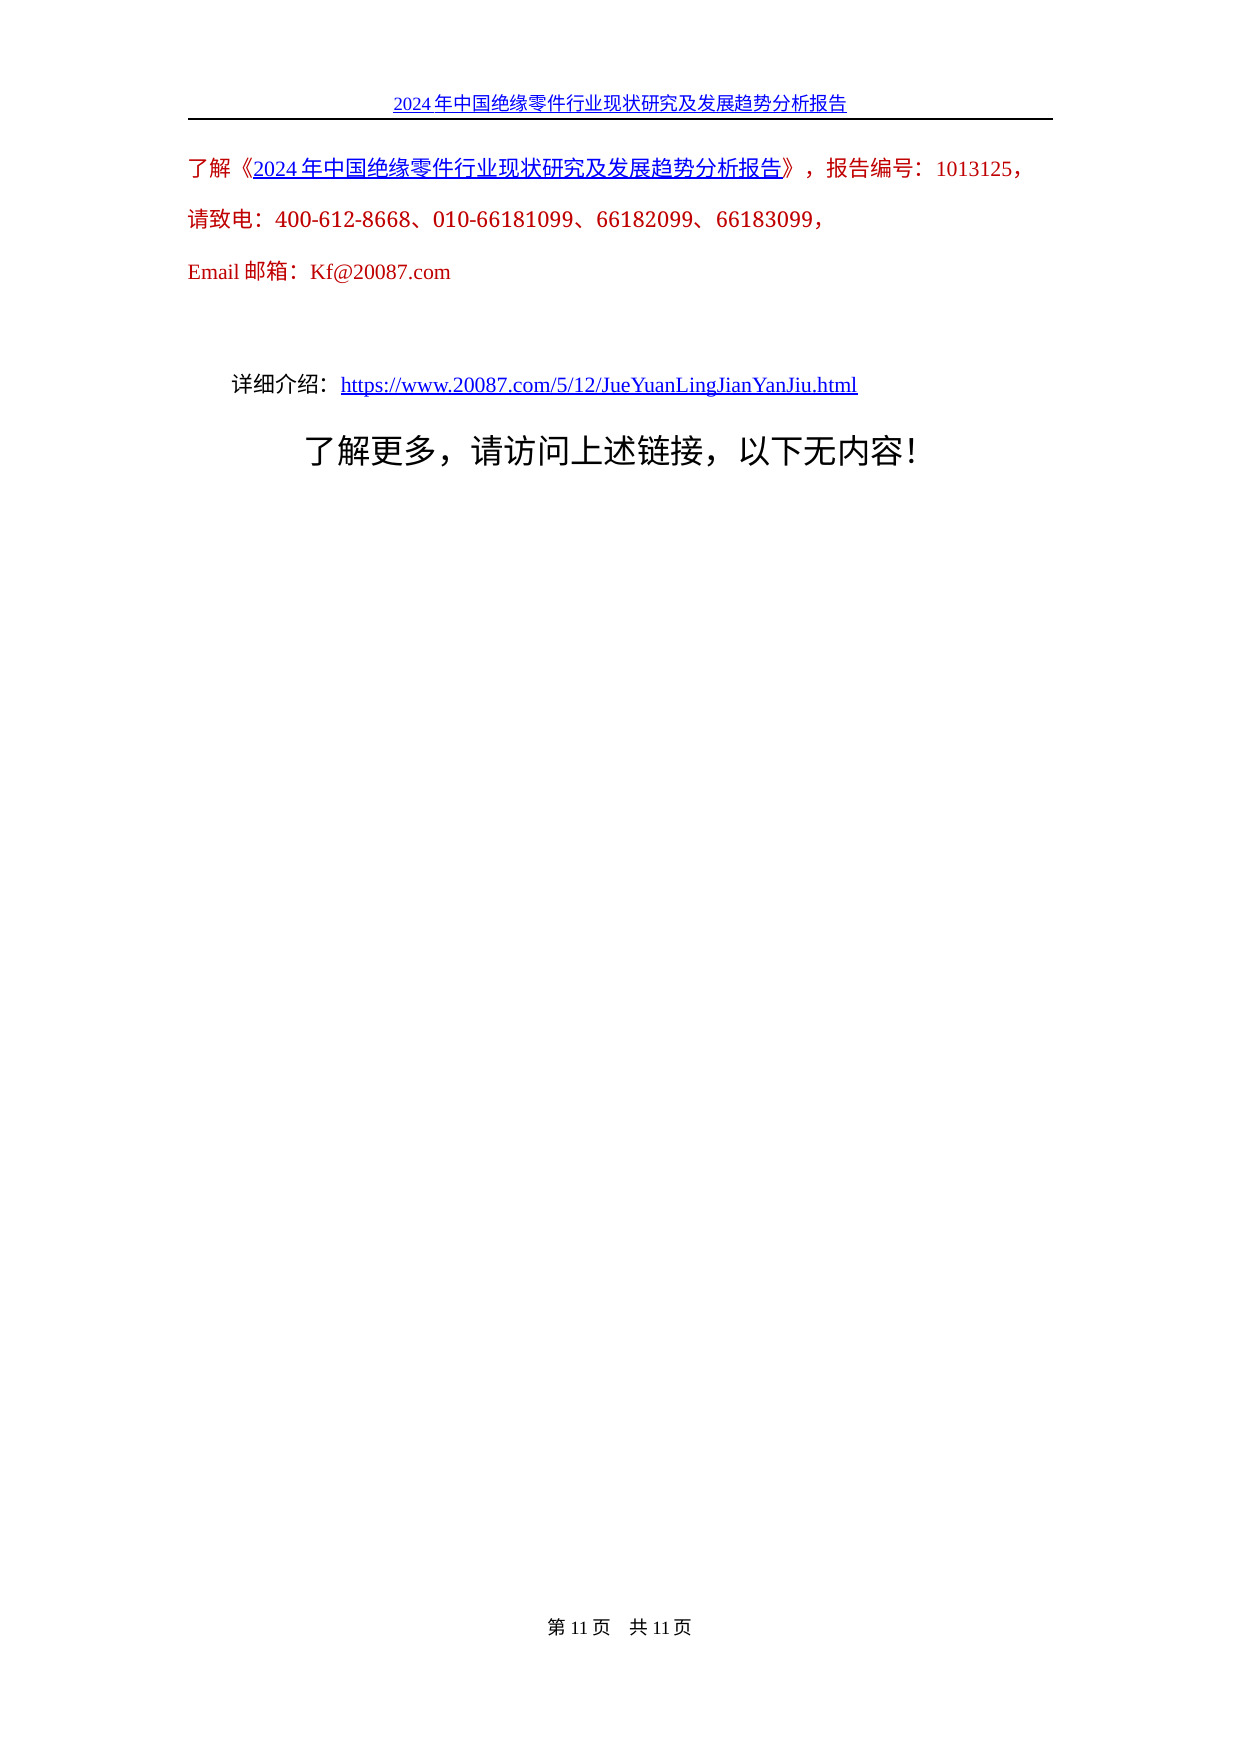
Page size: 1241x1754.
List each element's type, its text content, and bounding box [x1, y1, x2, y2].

title 了解更多，请访问上述链接，以下无内容！ [187, 416, 1053, 481]
text 详细介绍：https://www.20087.com/5/12/JueYuanLingJianYanJiu.html [187, 366, 1053, 399]
text 了解《2024年中国绝缘零件行业现状研究及发展趋势分析报告》，报告编号：1013125， [187, 150, 1053, 183]
text Email邮箱：Kf@20087.com [187, 253, 1053, 286]
text 请致电：400-612-8668、010-66181099、66182099、66183099， [187, 202, 1053, 234]
